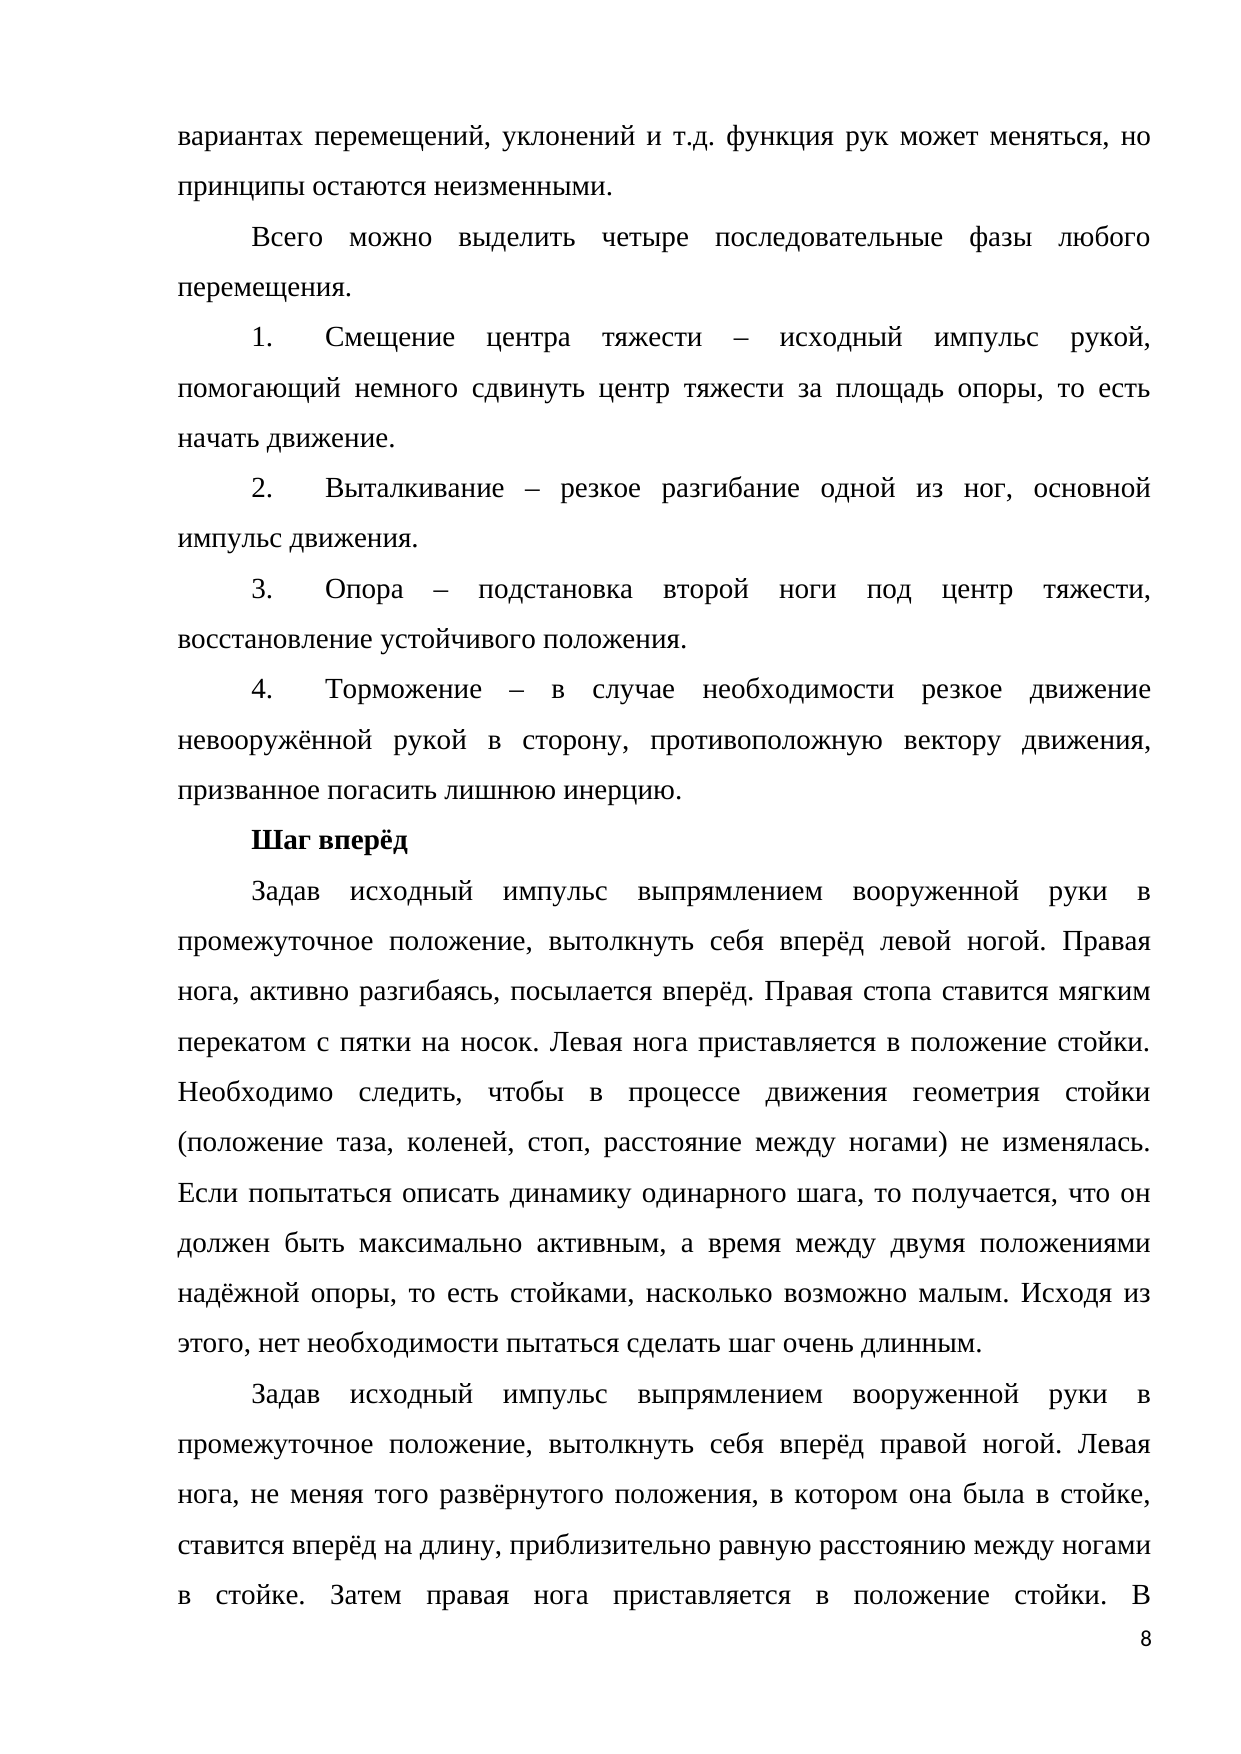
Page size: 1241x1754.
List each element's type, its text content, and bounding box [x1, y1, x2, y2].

list Всего можно выделить четыре последовательные фазы любого перемещения. [177, 219, 1152, 303]
list Выталкивание – резкое разгибание одной из ног, основной импульс движения. [177, 470, 1152, 554]
list Опора – подстановка второй ноги под центр тяжести, восстановление устойчивого положения. [177, 571, 1152, 655]
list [177, 118, 1152, 202]
list Торможение – в случае необходимости резкое движение невооружённой рукой в сторону, противоположную вектору движения, призванное погасить лишнюю инерцию. [177, 672, 1152, 806]
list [177, 1376, 1152, 1611]
list Задав исходный импульс выпрямлением вооруженной руки в промежуточное положение, вытолкнуть себя вперёд левой ногой. Правая нога, активно разгибаясь, посылается вперёд. Правая стопа ставится мягким перекатом с пятки на носок. Левая нога приставляется в положение стойки. Необходимо следить, чтобы в процессе движения геометрия стойки (положение таза, коленей, стоп, расстояние между ногами) не изменялась. Если попытаться описать динамику одинарного шага, то получается, что он должен быть максимально активным, а время между двумя положениями надёжной опоры, то есть стойками, насколько возможно малым. Исходя из этого, нет необходимости пытаться сделать шаг очень длинным. [177, 873, 1152, 1359]
list Шаг вперёд [177, 822, 1152, 856]
list Смещение центра тяжести – исходный импульс рукой, помогающий немного сдвинуть центр тяжести за площадь опоры, то есть начать движение. [177, 319, 1152, 453]
